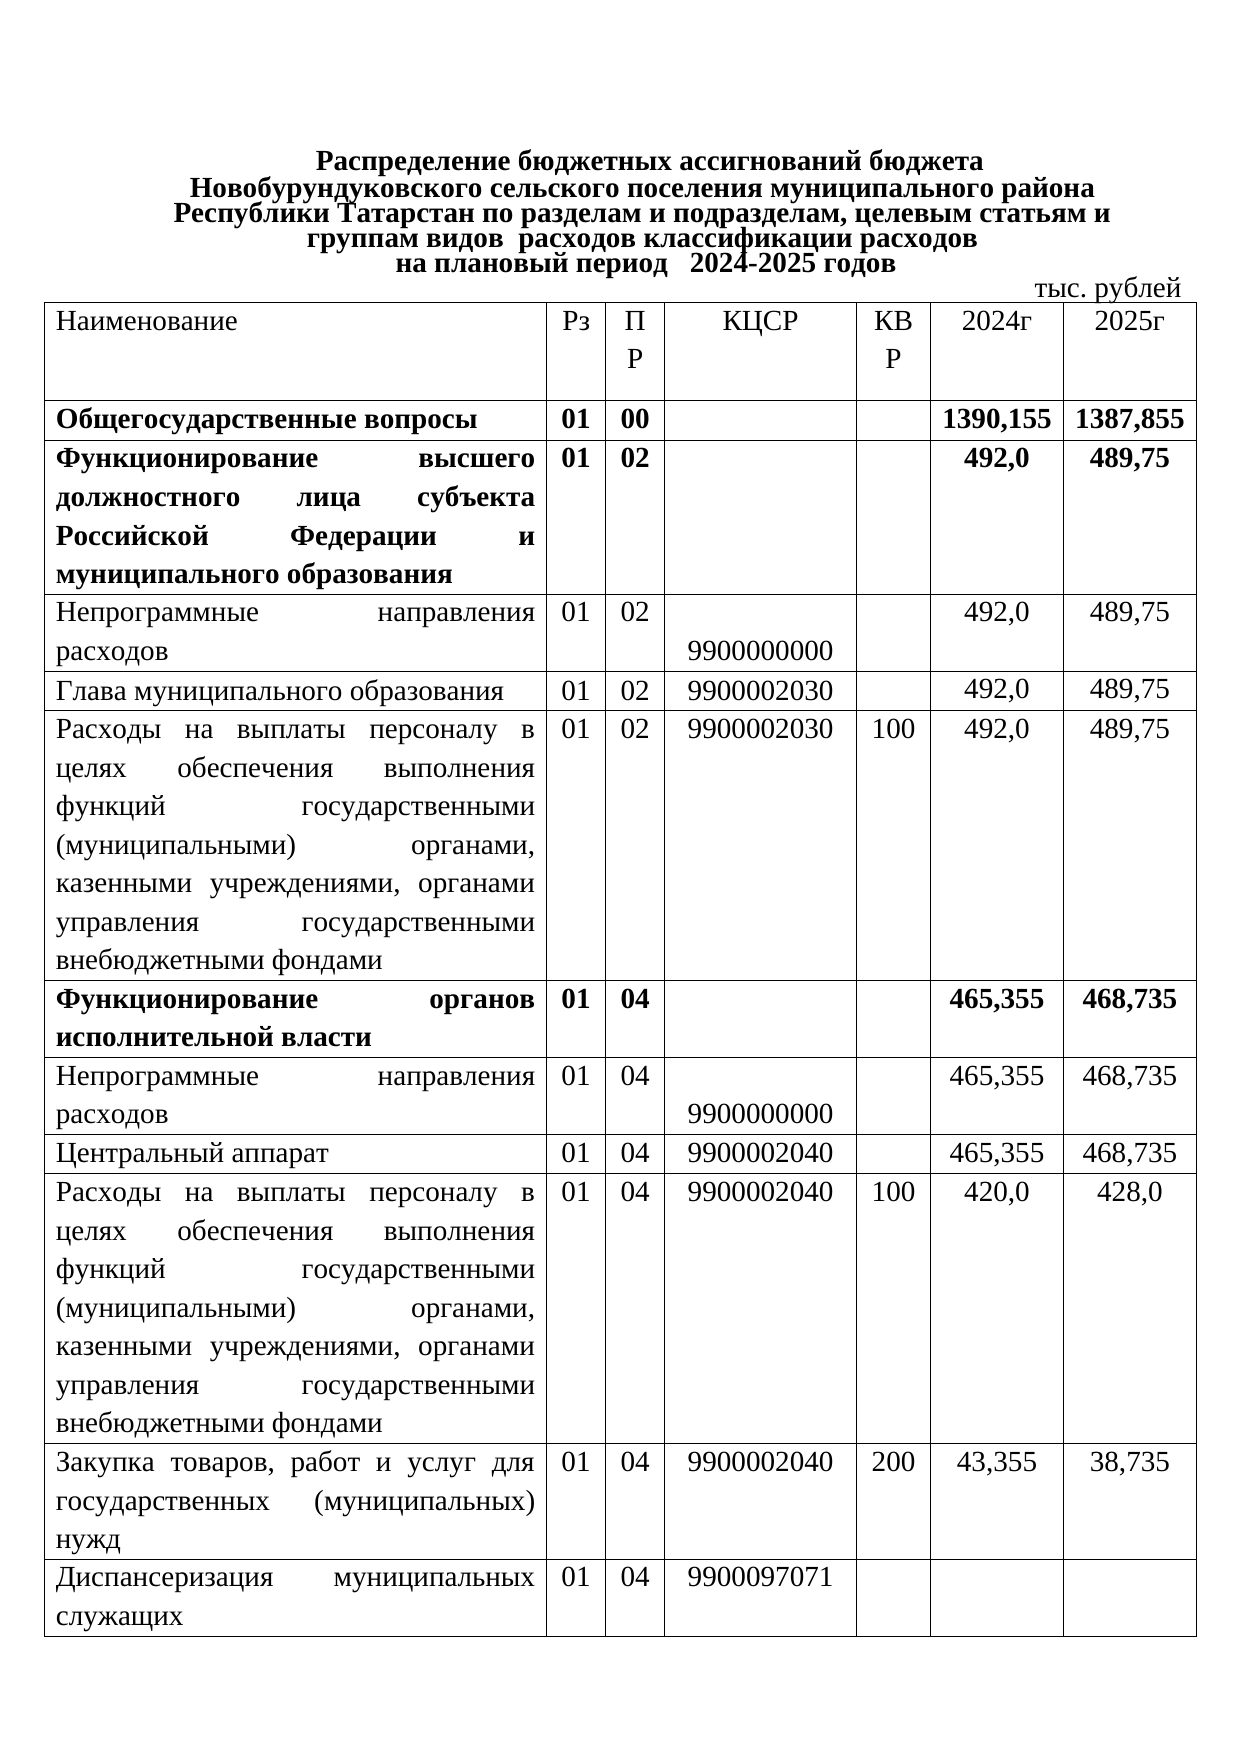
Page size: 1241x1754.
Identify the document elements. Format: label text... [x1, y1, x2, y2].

table_cell 9900002040 [665, 1135, 856, 1173]
table_cell [665, 441, 856, 593]
table_cell 01 [547, 1174, 605, 1443]
table_cell 1390,155 [931, 401, 1063, 439]
table_cell 01 [547, 672, 605, 710]
text Распределение бюджетных ассигнований бюджета [118, 143, 1181, 177]
table_cell Расходы на выплаты персоналу в целях обеспечения выполнения функций государственными (муниципальными) органами, казенными учреждениями, органами управления государственными внебюджетными фондами [45, 1174, 546, 1443]
table_cell Общегосударственные вопросы [45, 401, 546, 439]
table_cell [857, 672, 930, 710]
table_cell 1387,855 [1064, 401, 1196, 439]
table_cell 100 [857, 711, 930, 980]
table_cell 492,0 [931, 672, 1063, 710]
table_cell 420,0 [931, 1174, 1063, 1443]
table_cell 00 [606, 401, 664, 439]
table_cell Диспансеризация муниципальных служащих [45, 1560, 546, 1636]
table_header ПР [606, 303, 664, 400]
table_cell [857, 1058, 930, 1134]
table_cell Функционирование высшего должностного лица субъекта Российской Федерации и муниципального образования [45, 441, 546, 593]
table_cell Непрограммные направления расходов [45, 595, 546, 671]
table_cell 468,735 [1064, 981, 1196, 1057]
table_header Рз [547, 303, 605, 400]
table_cell 492,0 [931, 595, 1063, 671]
table_cell Глава муниципального образования [45, 672, 546, 710]
table_cell Расходы на выплаты персоналу в целях обеспечения выполнения функций государственными (муниципальными) органами, казенными учреждениями, органами управления государственными внебюджетными фондами [45, 711, 546, 980]
table_header 2024г [931, 303, 1063, 400]
table_cell 492,0 [931, 441, 1063, 593]
table_cell [857, 1560, 930, 1636]
table_cell 489,75 [1064, 595, 1196, 671]
table_header КВР [857, 303, 930, 400]
text тыс. рублей [118, 277, 1181, 302]
table_cell 01 [547, 1058, 605, 1134]
table_cell 38,735 [1064, 1444, 1196, 1558]
table_cell 01 [547, 1444, 605, 1558]
table_cell 01 [547, 1135, 605, 1173]
table_cell 02 [606, 595, 664, 671]
table_cell 489,75 [1064, 711, 1196, 980]
table_cell [665, 981, 856, 1057]
table_cell 01 [547, 401, 605, 439]
table_cell 468,735 [1064, 1135, 1196, 1173]
table_cell 04 [606, 1560, 664, 1636]
table_cell Центральный аппарат [45, 1135, 546, 1173]
table_cell 9900097071 [665, 1560, 856, 1636]
table_cell 465,355 [931, 1135, 1063, 1173]
table_cell 43,355 [931, 1444, 1063, 1558]
table_cell Непрограммные направления расходов [45, 1058, 546, 1134]
table_cell [857, 1135, 930, 1173]
table_cell 04 [606, 1058, 664, 1134]
table_cell 492,0 [931, 711, 1063, 980]
table_cell 02 [606, 711, 664, 980]
table_cell 200 [857, 1444, 930, 1558]
table_cell 01 [547, 595, 605, 671]
table_cell 9900002040 [665, 1444, 856, 1558]
table_cell 9900002030 [665, 711, 856, 980]
table_cell 465,355 [931, 981, 1063, 1057]
table_cell 01 [547, 981, 605, 1057]
table_cell 465,355 [931, 1058, 1063, 1134]
table_header Наименование [45, 303, 546, 400]
table_cell 04 [606, 1174, 664, 1443]
table_cell [1064, 1560, 1196, 1636]
table_cell [857, 401, 930, 439]
table_cell 02 [606, 441, 664, 593]
table_cell 9900000000 [665, 1058, 856, 1134]
table_cell [857, 441, 930, 593]
table_cell 02 [606, 672, 664, 710]
table_cell 01 [547, 711, 605, 980]
table_cell 04 [606, 1135, 664, 1173]
table_header 2025г [1064, 303, 1196, 400]
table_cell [45, 1444, 546, 1558]
table_cell 428,0 [1064, 1174, 1196, 1443]
table_cell 100 [857, 1174, 930, 1443]
table_cell 01 [547, 1560, 605, 1636]
table_cell [857, 595, 930, 671]
table_cell 9900000000 [665, 595, 856, 671]
table_cell [931, 1560, 1063, 1636]
table_cell 04 [606, 1444, 664, 1558]
table_cell [665, 401, 856, 439]
table_cell 468,735 [1064, 1058, 1196, 1134]
table_cell 01 [547, 441, 605, 593]
table_cell Функционирование органов исполнительной власти [45, 981, 546, 1057]
table_cell 04 [606, 981, 664, 1057]
table_cell 9900002030 [665, 672, 856, 710]
table_cell 489,75 [1064, 672, 1196, 710]
table_cell [857, 981, 930, 1057]
text на плановый период 2024-2025 годов [118, 252, 1166, 277]
text Новобурундуковского сельского поселения муниципального района Республики Татарстан по разделам и подразделам, целевым статьям и группам видов расходов классификации расходов [118, 177, 1166, 252]
table_cell 9900002040 [665, 1174, 856, 1443]
table_cell 489,75 [1064, 441, 1196, 593]
table_header КЦСР [665, 303, 856, 400]
